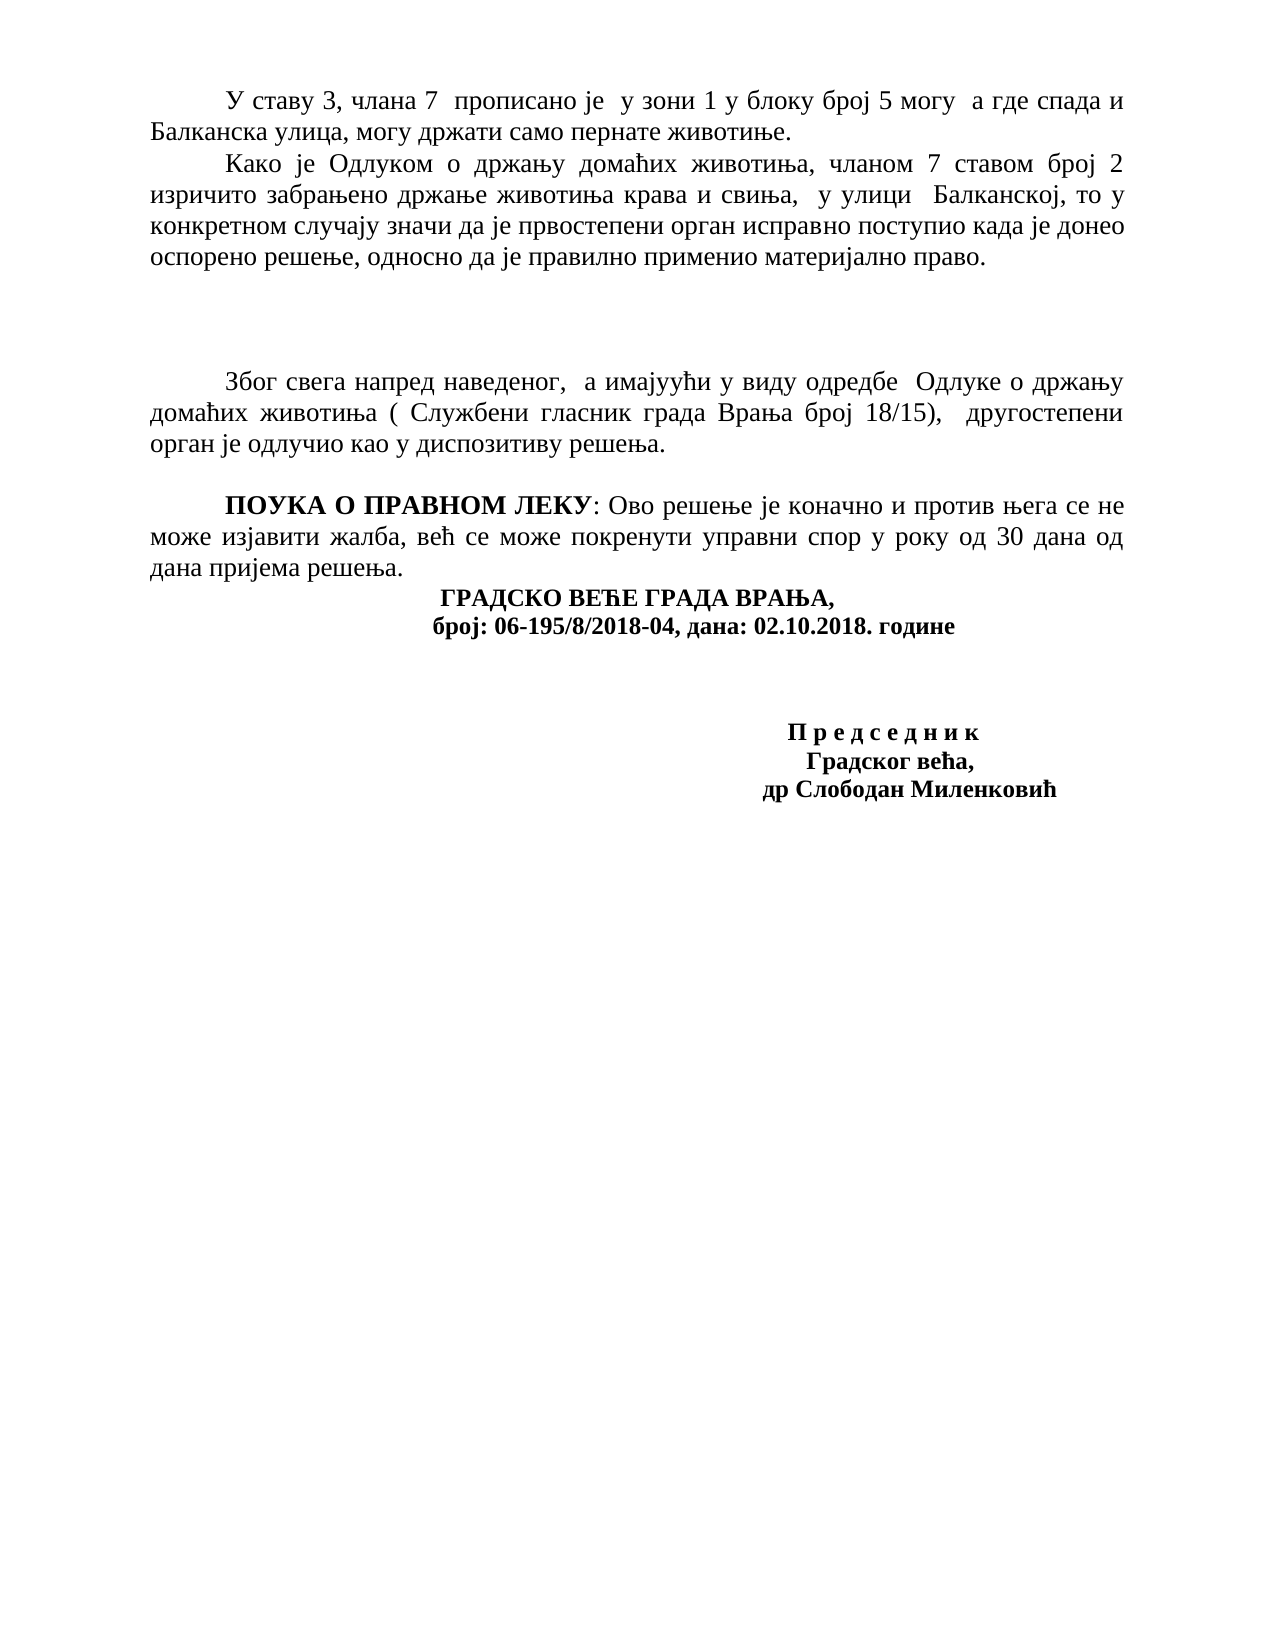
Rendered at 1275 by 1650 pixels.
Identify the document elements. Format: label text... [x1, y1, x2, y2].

text ПОУКА О ПРАВНОМ ЛЕКУ: Ово решење је коначно и против њега се не може изјавити жалба, већ се може покренути управни спор у року од 30 дана од дана пријема решења. [150, 489, 1125, 583]
text П р е д с е д н и к [787, 664, 1125, 746]
list број: 06-195/8/2018-04, дана: 02.10.2018. године [262, 611, 1125, 640]
text др Слободан Миленковић [150, 774, 1125, 803]
text Како је Одлуком о држању домаћих животиња, чланом 7 ставом број 2 изричито забрањено држање животиња крава и свиња, у улици Балканској, то у конкретном случају значи да је првостепени орган исправно поступио када је донео оспорено решење, односно да је правилно применио материјално право. [150, 147, 1125, 271]
text Због свега напред наведеног, а имајуући у виду одредбе Одлуке о држању домаћих животиња ( Службени гласник града Врања број 18/15), другостепени орган је одлучио као у диспозитиву решења. [150, 365, 1125, 458]
text Градског већа, [600, 746, 1125, 774]
text ГРАДСКО ВЕЋЕ ГРАДА ВРАЊА, [150, 583, 1125, 611]
text У ставу 3, члана 7 прописано је у зони 1 у блоку број 5 могу а где спада и Балканска улица, могу држати само пернате животиње. [150, 84, 1125, 147]
